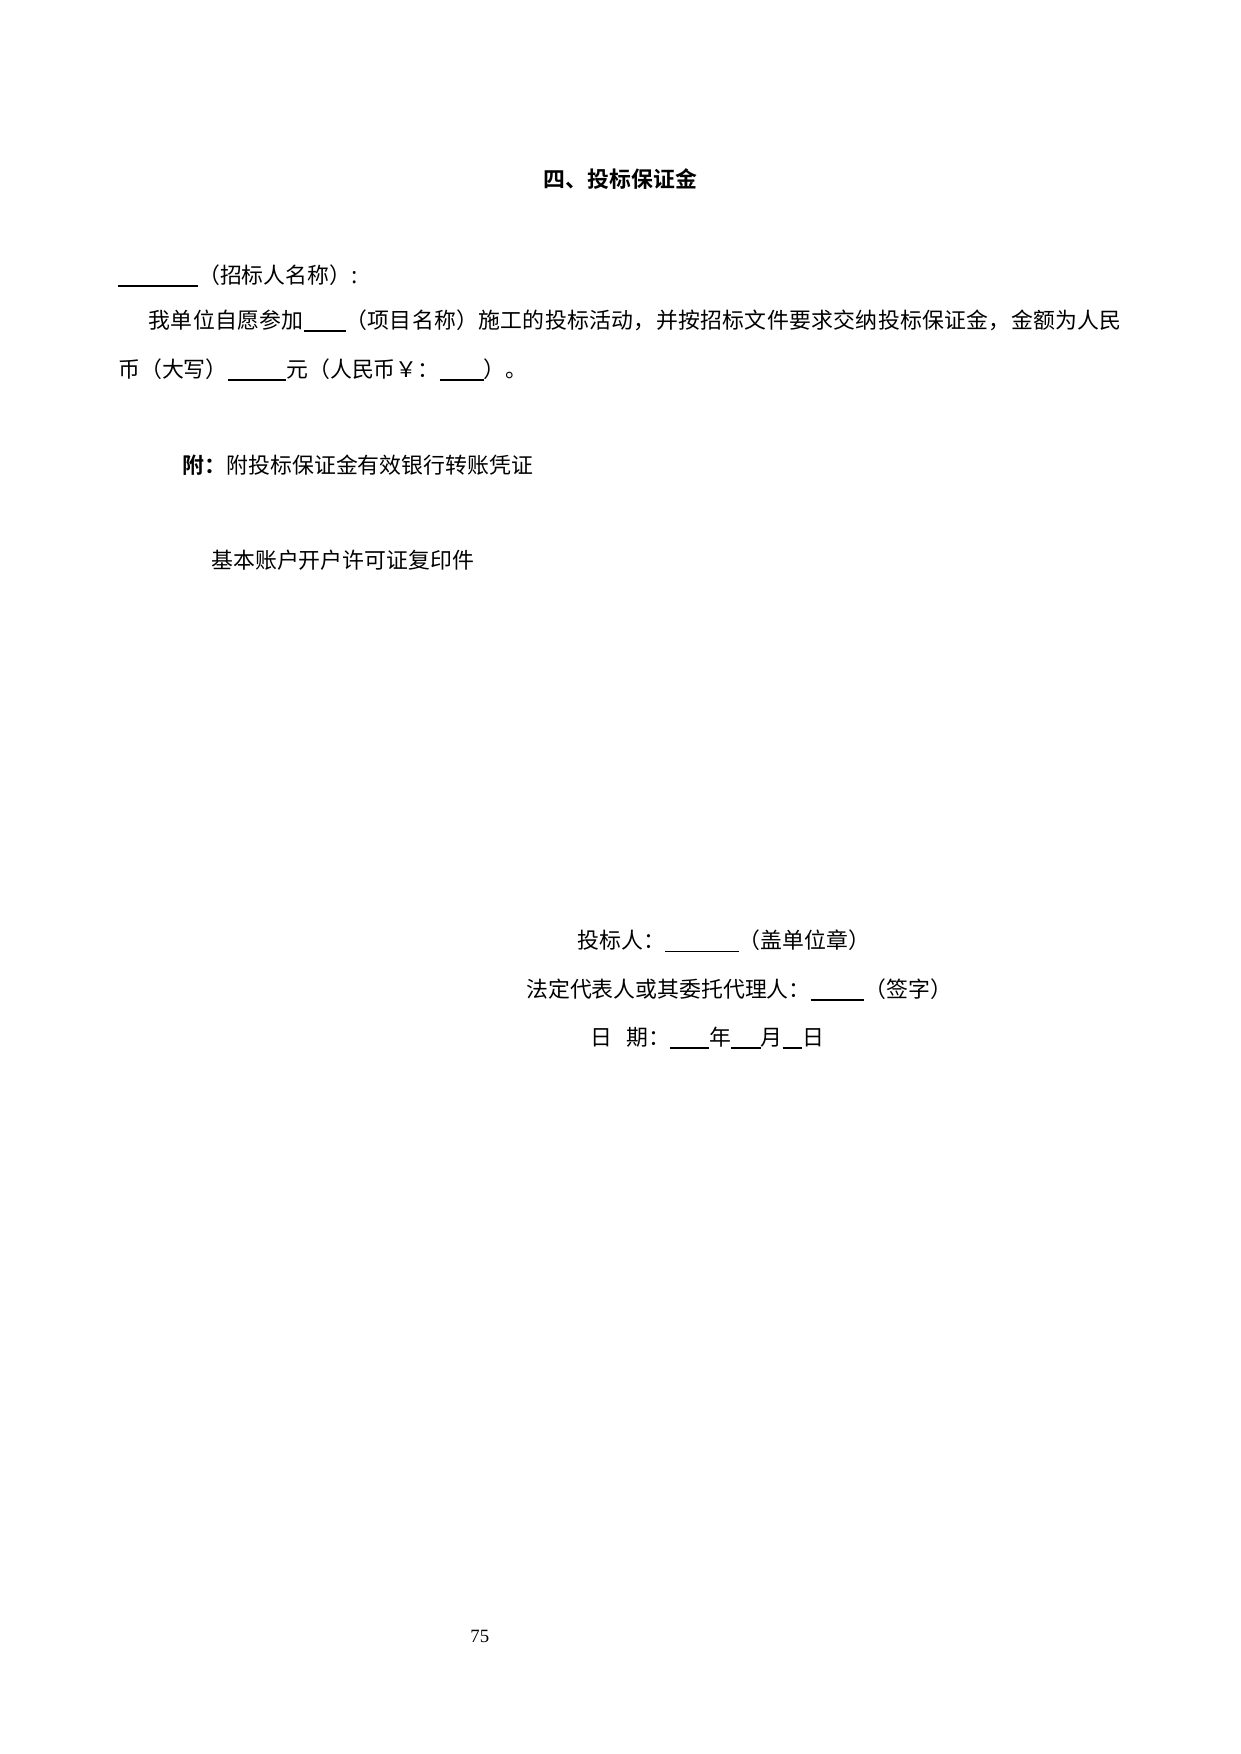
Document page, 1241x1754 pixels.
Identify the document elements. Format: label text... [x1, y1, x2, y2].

subtitle 四、投标保证金 [118, 162, 1122, 194]
text 我单位自愿参加 （项目名称）施工的投标活动，并按招标文件要求交纳投标保证金，金额为人民币（大写） 元（人民币￥： ）。 [118, 303, 1122, 384]
text 日 期： 年 月 日 [118, 1020, 1041, 1052]
text 法定代表人或其委托代理人： （签字） [118, 971, 1122, 1004]
text （招标人名称）: [118, 258, 1122, 290]
text 附：附投标保证金有效银行转账凭证 [118, 447, 1122, 480]
text 基本账户开户许可证复印件 [118, 543, 1122, 575]
text 投标人： （盖单位章） [118, 923, 1078, 956]
